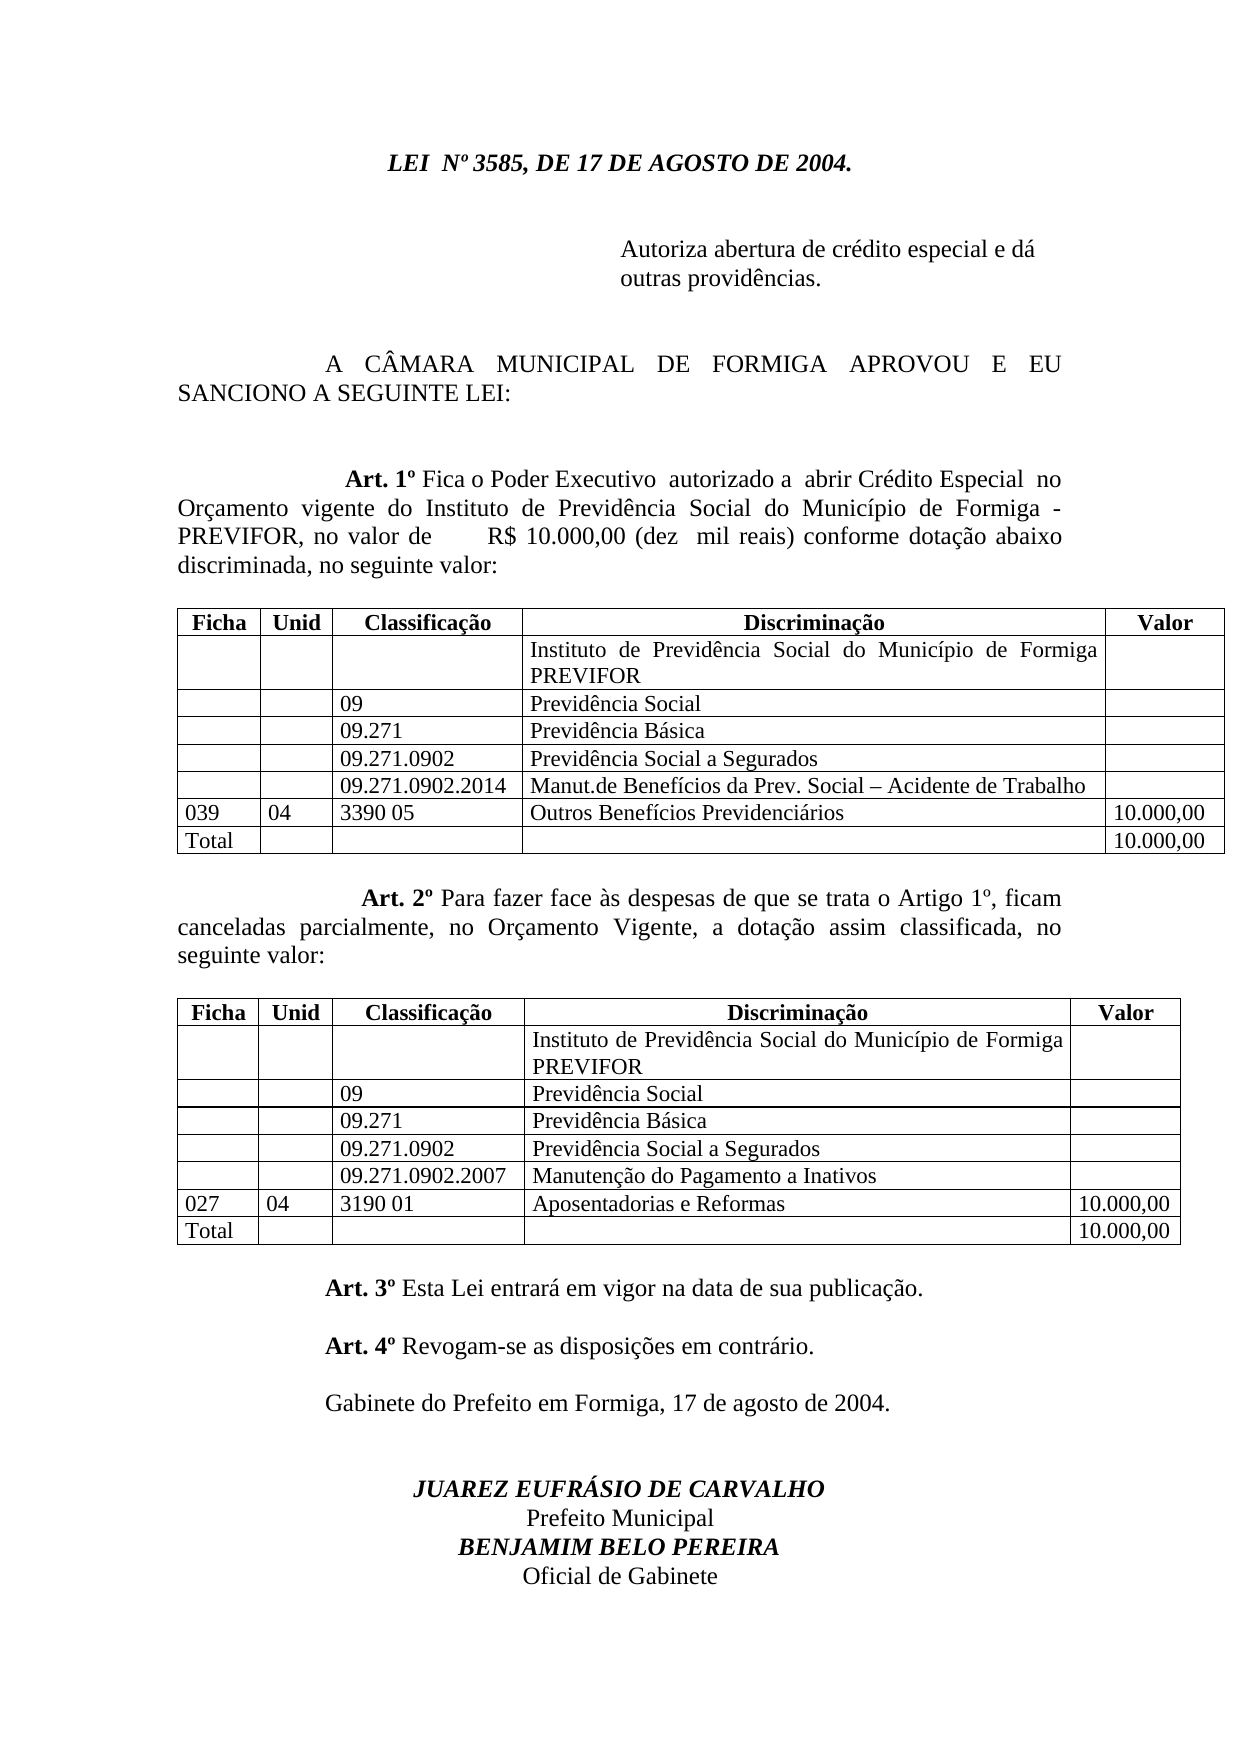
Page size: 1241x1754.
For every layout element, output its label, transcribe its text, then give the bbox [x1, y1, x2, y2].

table_cell 09.271.0902 [333, 1135, 524, 1161]
table_cell [178, 717, 260, 743]
table_cell 10.000,00 [1106, 827, 1224, 853]
text Prefeito Municipal [177, 1503, 1063, 1532]
table_cell [261, 772, 332, 798]
table_cell [178, 1135, 258, 1161]
table_cell 10.000,00 [1071, 1190, 1180, 1216]
table_cell Previdência Básica [525, 1108, 1070, 1134]
text Art. 1º Fica o Poder Executivo autorizado a abrir Crédito Especial no Orçamento vigente do Instituto de Previdência Social do Município de Formiga - PREVIFOR, no valor de R$ 10.000,00 (dez mil reais) conforme dotação abaixo discriminada, no seguinte valor: [177, 464, 1063, 579]
table_cell [261, 827, 332, 853]
table_cell Total [178, 1217, 258, 1243]
table_cell 09 [333, 690, 522, 716]
text Art. 2º Para fazer face às despesas de que se trata o Artigo 1º, ficam canceladas parcialmente, no Orçamento Vigente, a dotação assim classificada, no seguinte valor: [177, 883, 1063, 969]
text BENJAMIM BELO PEREIRA [177, 1532, 1063, 1561]
table_cell Manutenção do Pagamento a Inativos [525, 1162, 1070, 1189]
table_cell 04 [259, 1190, 332, 1216]
table_header Discriminação [523, 609, 1105, 635]
table_cell [259, 1108, 332, 1134]
table_cell [1071, 1080, 1180, 1106]
table_cell 04 [261, 799, 332, 826]
table_header Valor [1106, 609, 1224, 635]
table_cell 09 [333, 1080, 524, 1106]
table_cell [1106, 772, 1224, 798]
table_cell [259, 1135, 332, 1161]
table_cell 09.271 [333, 1108, 524, 1134]
table_cell Total [178, 827, 260, 853]
table_header Unid [259, 999, 332, 1025]
table_cell Previdência Social [523, 690, 1105, 716]
text LEI Nº 3585, DE 17 DE AGOSTO DE 2004. [177, 148, 1063, 176]
table_cell [333, 1217, 524, 1243]
text Autoriza abertura de crédito especial e dá outras providências. [620, 234, 1063, 291]
table_cell [178, 690, 260, 716]
table_cell [333, 827, 522, 853]
table_cell [1106, 717, 1224, 743]
table_cell Previdência Social a Segurados [523, 745, 1105, 771]
table_cell [261, 717, 332, 743]
table_cell [333, 636, 522, 689]
table_cell 09.271.0902 [333, 745, 522, 771]
table_cell 09.271.0902.2014 [333, 772, 522, 798]
table_cell 09.271.0902.2007 [333, 1162, 524, 1189]
table_cell Instituto de Previdência Social do Município de Formiga PREVIFOR [523, 636, 1105, 689]
table_cell [333, 1026, 524, 1079]
table_cell Aposentadorias e Reformas [525, 1190, 1070, 1216]
table_cell [1071, 1108, 1180, 1134]
table_cell [1071, 1162, 1180, 1189]
table_cell [178, 1108, 258, 1134]
text A CÂMARA MUNICIPAL DE FORMIGA APROVOU E EU SANCIONO A SEGUINTE LEI: [177, 349, 1063, 406]
table_header Classificação [333, 609, 522, 635]
table_cell 3390 05 [333, 799, 522, 826]
text Oficial de Gabinete [177, 1561, 1063, 1589]
table_header Classificação [333, 999, 524, 1025]
table_cell 3190 01 [333, 1190, 524, 1216]
table_cell Previdência Básica [523, 717, 1105, 743]
table_cell Outros Benefícios Previdenciários [523, 799, 1105, 826]
table_cell Manut.de Benefícios da Prev. Social – Acidente de Trabalho [523, 772, 1105, 798]
table_header Unid [261, 609, 332, 635]
table_cell [178, 636, 260, 689]
table_cell [259, 1080, 332, 1106]
table_cell 10.000,00 [1071, 1217, 1180, 1243]
table_cell 027 [178, 1190, 258, 1216]
table_cell [259, 1217, 332, 1243]
table_cell Previdência Social [525, 1080, 1070, 1106]
table_cell [1106, 745, 1224, 771]
table_header Valor [1071, 999, 1180, 1025]
table_cell [178, 1026, 258, 1079]
table_header Ficha [178, 999, 258, 1025]
table_cell 039 [178, 799, 260, 826]
table_cell [1071, 1135, 1180, 1161]
table_cell [525, 1217, 1070, 1243]
table_cell Instituto de Previdência Social do Município de Formiga PREVIFOR [525, 1026, 1070, 1079]
table_cell [261, 690, 332, 716]
table_cell [261, 745, 332, 771]
table_header Discriminação [525, 999, 1070, 1025]
table_cell 10.000,00 [1106, 799, 1224, 826]
table_cell 09.271 [333, 717, 522, 743]
text Art. 3º Esta Lei entrará em vigor na data de sua publicação. [177, 1273, 1063, 1302]
table_cell Previdência Social a Segurados [525, 1135, 1070, 1161]
table_header Ficha [178, 609, 260, 635]
table_cell [261, 636, 332, 689]
table_cell [1106, 690, 1224, 716]
text JUAREZ EUFRÁSIO DE CARVALHO [177, 1474, 1063, 1503]
table_cell [178, 1080, 258, 1106]
table_cell [178, 1162, 258, 1189]
table_cell [178, 745, 260, 771]
text Gabinete do Prefeito em Formiga, 17 de agosto de 2004. [177, 1388, 1063, 1417]
table_cell [259, 1026, 332, 1079]
table_cell [523, 827, 1105, 853]
text Art. 4º Revogam-se as disposições em contrário. [177, 1331, 1063, 1359]
table_cell [259, 1162, 332, 1189]
table_cell [178, 772, 260, 798]
table_cell [1106, 636, 1224, 689]
table_cell [1071, 1026, 1180, 1079]
